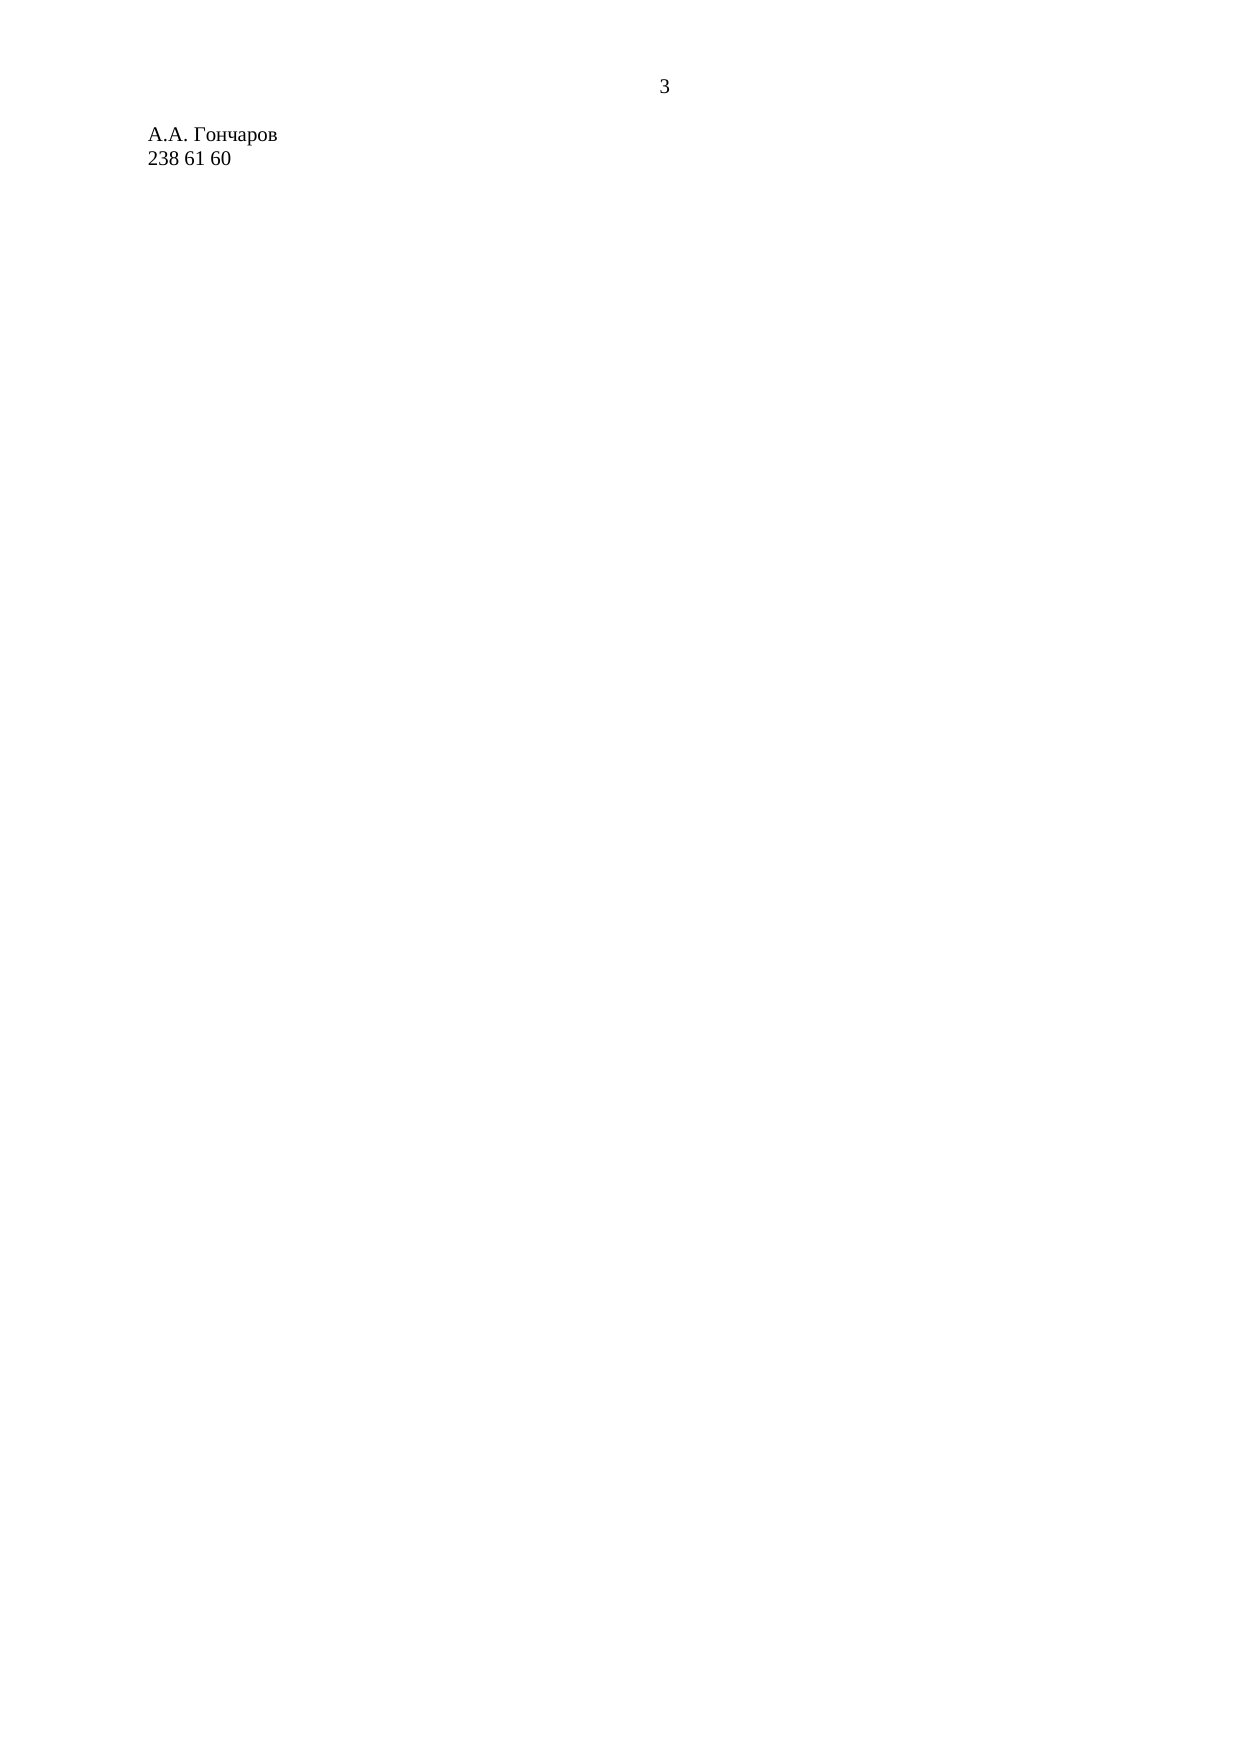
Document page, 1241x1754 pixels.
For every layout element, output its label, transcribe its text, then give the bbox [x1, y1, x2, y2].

text 238 61 60 [148, 146, 1181, 170]
text А.А. Гончаров [148, 122, 1181, 146]
